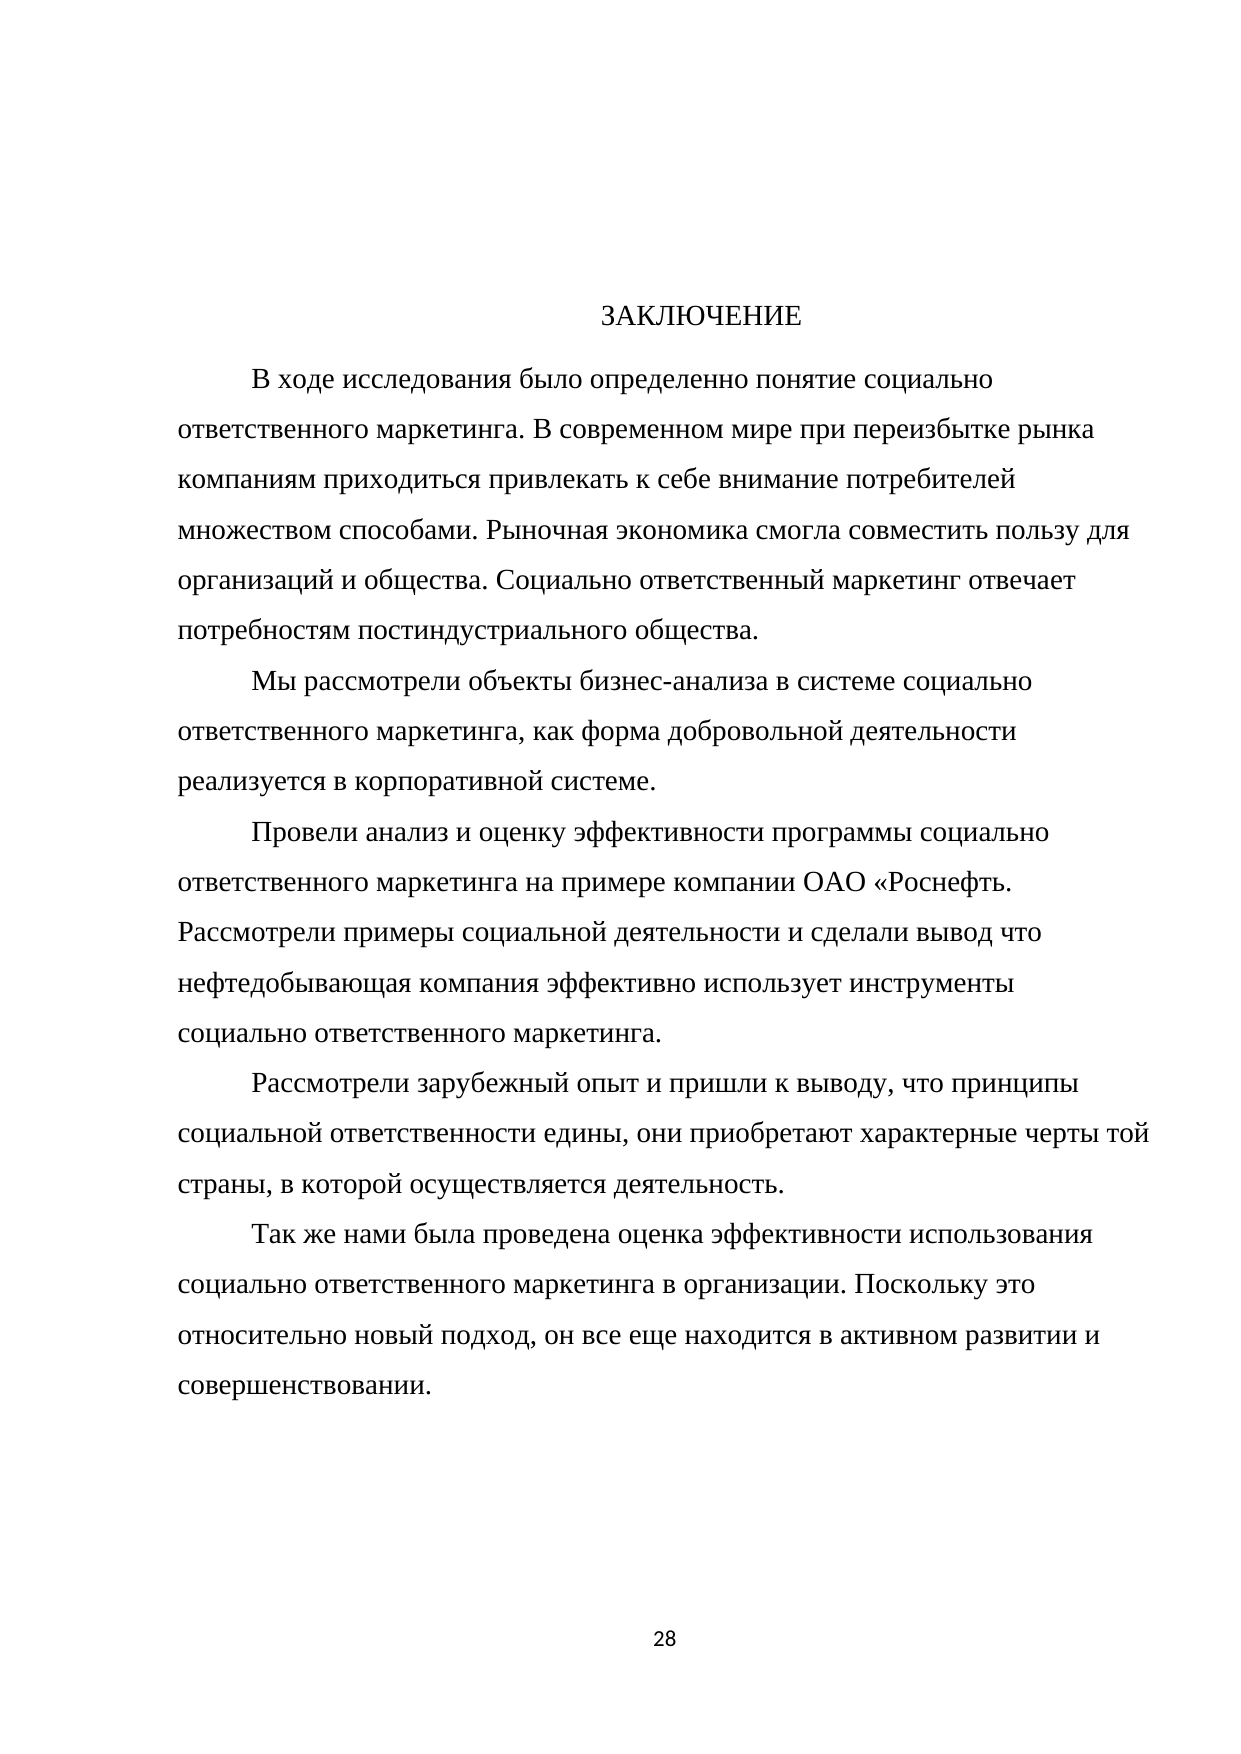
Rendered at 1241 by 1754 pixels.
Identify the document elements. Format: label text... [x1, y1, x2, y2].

text Провели анализ и оценку эффективности программы социально ответственного маркетинга на примере компании ОАО «Роснефть. Рассмотрели примеры социальной деятельности и сделали вывод что нефтедобывающая компания эффективно использует инструменты социально ответственного маркетинга. [177, 814, 1152, 1048]
text В ходе исследования было определенно понятие социально ответственного маркетинга. В современном мире при переизбытке рынка компаниям приходиться привлекать к себе внимание потребителей множеством способами. Рыночная экономика смогла совместить пользу для организаций и общества. Социально ответственный маркетинг отвечает потребностям постиндустриального общества. [177, 361, 1152, 646]
text Так же нами была проведена оценка эффективности использования социально ответственного маркетинга в организации. Поскольку это относительно новый подход, он все еще находится в активном развитии и совершенствовании. [177, 1216, 1152, 1401]
text Рассмотрели зарубежный опыт и пришли к выводу, что принципы социальной ответственности едины, они приобретают характерные черты той страны, в которой осуществляется деятельность. [177, 1065, 1152, 1199]
text Мы рассмотрели объекты бизнес-анализа в системе социально ответственного маркетинга, как форма добровольной деятельности реализуется в корпоративной системе. [177, 663, 1152, 797]
subtitle ЗАКЛЮЧЕНИЕ [177, 298, 1152, 332]
